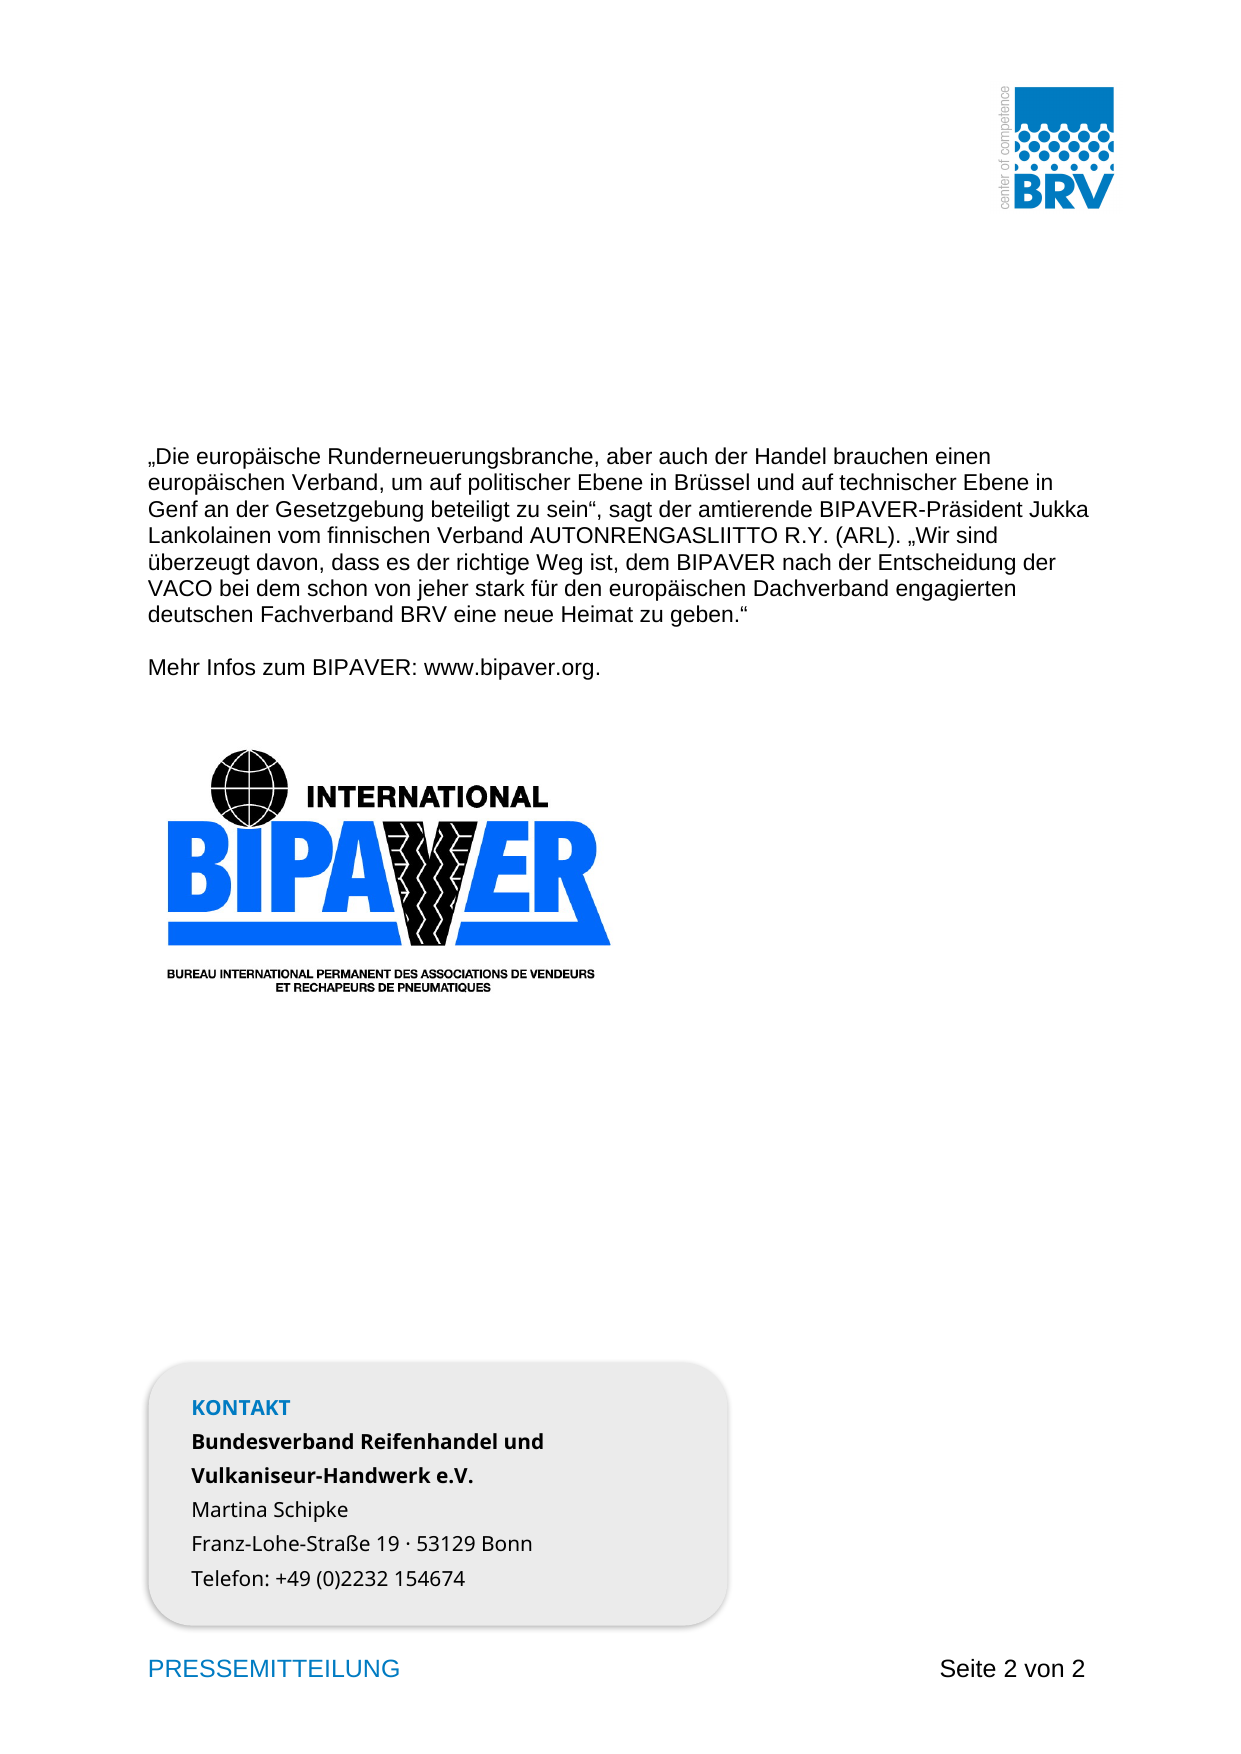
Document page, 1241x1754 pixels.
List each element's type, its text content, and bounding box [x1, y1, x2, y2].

picture [162, 81, 1123, 291]
text Mehr Infos zum BIPAVER: www.bipaver.org. [148, 654, 1092, 680]
text „Die europäische Runderneuerungsbranche, aber auch der Handel brauchen einen europäischen Verband, um auf politischer Ebene in Brüssel und auf technischer Ebene in Genf an der Gesetzgebung beteiligt zu sein“, sagt der amtierende BIPAVER-Präsident Jukka Lankolainen vom finnischen Verband AUTONRENGASLIITTO R.Y. (ARL). „Wir sind überzeugt davon, dass es der richtige Weg ist, dem BIPAVER nach der Entscheidung der VACO bei dem schon von jeher stark für den europäischen Dachverband engagierten deutschen Fachverband BRV eine neue Heimat zu geben.“ [148, 443, 1092, 627]
picture [147, 732, 621, 1009]
